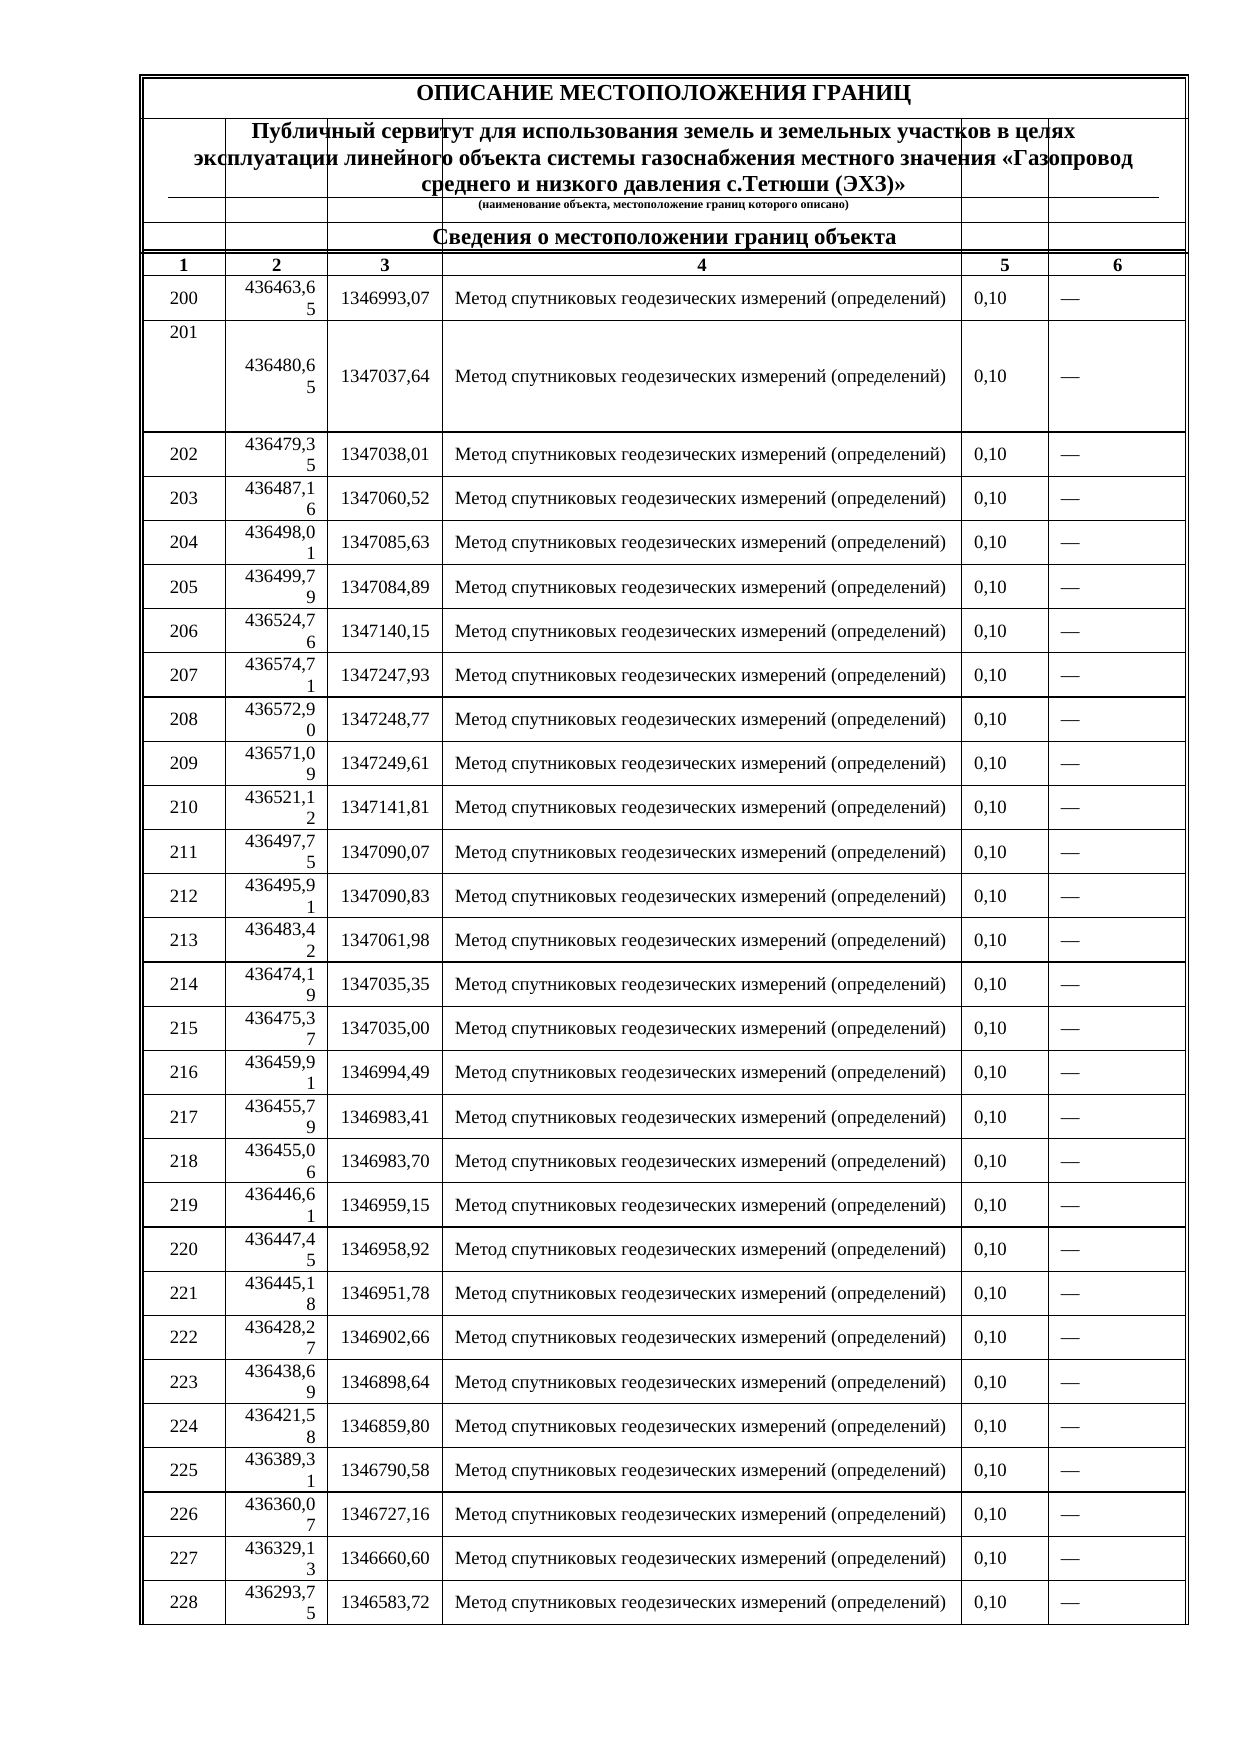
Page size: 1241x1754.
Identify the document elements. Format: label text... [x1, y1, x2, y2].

table_cell 1346983,70 [328, 1139, 442, 1182]
table_cell 1347085,63 [328, 521, 442, 564]
table_cell 436455,06 [226, 1139, 327, 1182]
table_cell — [1049, 565, 1185, 608]
table_cell — [1049, 918, 1185, 961]
table_cell 216 [144, 1051, 225, 1094]
table_cell — [1049, 698, 1185, 741]
table_header 6 [1049, 254, 1185, 275]
table_cell 0,10 [962, 521, 1048, 564]
table_cell 436499,79 [226, 565, 327, 608]
table_cell Метод спутниковых геодезических измерений (определений) [443, 874, 961, 917]
table_cell 0,10 [962, 1007, 1048, 1050]
table_cell 226 [144, 1493, 225, 1536]
table_header 5 [962, 223, 1048, 249]
table_header 5 [962, 119, 1048, 197]
table_cell — [1049, 1581, 1185, 1624]
table_cell 436495,91 [226, 874, 327, 917]
table_cell 209 [144, 742, 225, 785]
table_cell 219 [144, 1183, 225, 1226]
table_cell — [1049, 1404, 1185, 1447]
table_cell 224 [144, 1404, 225, 1447]
table_cell 436293,75 [226, 1581, 327, 1624]
table_cell 436574,71 [226, 653, 327, 696]
table_cell Метод спутниковых геодезических измерений (определений) [443, 963, 961, 1006]
table_header 3 [328, 119, 442, 197]
table_cell 1347035,35 [328, 963, 442, 1006]
table_cell Метод спутниковых геодезических измерений (определений) [443, 786, 961, 829]
table_cell Метод спутниковых геодезических измерений (определений) [443, 1448, 961, 1491]
table_cell 200 [144, 276, 225, 319]
table_cell 0,10 [962, 565, 1048, 608]
table_cell 201 [144, 321, 225, 431]
table_cell 213 [144, 918, 225, 961]
table_cell — [1049, 1537, 1185, 1580]
table_cell 0,10 [962, 1581, 1048, 1624]
table_cell — [1049, 830, 1185, 873]
table_cell 210 [144, 786, 225, 829]
table_cell 1346959,15 [328, 1183, 442, 1226]
table_header 4 [443, 119, 961, 197]
table_cell 0,10 [962, 1183, 1048, 1226]
table_cell 1346727,16 [328, 1493, 442, 1536]
table_header 5 [962, 198, 1048, 222]
table_cell 0,10 [962, 653, 1048, 696]
table_cell — [1049, 1139, 1185, 1182]
table_cell 436446,61 [226, 1183, 327, 1226]
table_cell 217 [144, 1095, 225, 1138]
table_header 6 [1049, 223, 1185, 249]
table_header 2 [226, 119, 327, 197]
table_cell 1347038,01 [328, 433, 442, 476]
table_cell 1346583,72 [328, 1581, 442, 1624]
table_cell 0,10 [962, 1537, 1048, 1580]
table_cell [443, 321, 961, 431]
table_cell 0,10 [962, 698, 1048, 741]
table_cell 0,10 [962, 276, 1048, 319]
table_cell 436480,65 [226, 321, 327, 431]
table_cell 436483,42 [226, 918, 327, 961]
table_cell Метод спутниковых геодезических измерений (определений) [443, 1316, 961, 1359]
table_header 3 [328, 198, 442, 222]
table_cell Метод спутниковых геодезических измерений (определений) [443, 1139, 961, 1182]
table_cell 0,10 [962, 1493, 1048, 1536]
table_cell 214 [144, 963, 225, 1006]
table_cell 436497,75 [226, 830, 327, 873]
table_header 2 [226, 223, 327, 249]
table_cell 1347037,64 [328, 321, 442, 431]
table_cell Метод спутниковых геодезических измерений (определений) [443, 918, 961, 961]
table_cell 204 [144, 521, 225, 564]
table_cell 1347090,07 [328, 830, 442, 873]
table_cell 0,10 [962, 742, 1048, 785]
table_header 4 [443, 254, 961, 275]
table_cell 0,10 [962, 609, 1048, 652]
table_cell 0,10 [962, 963, 1048, 1006]
table_cell 225 [144, 1448, 225, 1491]
table_cell 1346660,60 [328, 1537, 442, 1580]
table_cell Метод спутниковых геодезических измерений (определений) [443, 1051, 961, 1094]
table_cell 436521,12 [226, 786, 327, 829]
table_cell 436455,79 [226, 1095, 327, 1138]
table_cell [443, 1581, 961, 1624]
table_cell 436571,09 [226, 742, 327, 785]
table_cell Метод спутниковых геодезических измерений (определений) [443, 1183, 961, 1226]
table_cell Метод спутниковых геодезических измерений (определений) [443, 609, 961, 652]
table_cell — [1049, 653, 1185, 696]
table_cell — [1049, 1493, 1185, 1536]
table_cell Метод спутниковых геодезических измерений (определений) [443, 1095, 961, 1138]
table_cell Метод спутниковых геодезических измерений (определений) [443, 1228, 961, 1271]
table_cell Метод спутниковых геодезических измерений (определений) [443, 565, 961, 608]
table_cell Метод спутниковых геодезических измерений (определений) [443, 1404, 961, 1447]
table_header 2 [226, 198, 327, 222]
table_cell 0,10 [962, 1316, 1048, 1359]
table_cell — [1049, 1095, 1185, 1138]
table_cell 228 [144, 1581, 225, 1624]
table_cell 436447,45 [226, 1228, 327, 1271]
table_cell 0,10 [962, 1228, 1048, 1271]
table_cell 1347060,52 [328, 477, 442, 520]
table_cell 436498,01 [226, 521, 327, 564]
table_cell Метод спутниковых геодезических измерений (определений) [443, 1272, 961, 1315]
table_cell 436459,91 [226, 1051, 327, 1094]
table_cell Метод спутниковых геодезических измерений (определений) [443, 521, 961, 564]
table_cell 1347249,61 [328, 742, 442, 785]
table_cell Метод спутниковых геодезических измерений (определений) [443, 742, 961, 785]
table_cell 436474,19 [226, 963, 327, 1006]
table_cell — [1049, 1272, 1185, 1315]
table_cell Метод спутниковых геодезических измерений (определений) [443, 1007, 961, 1050]
table_cell 0,10 [962, 1051, 1048, 1094]
table_cell 0,10 [962, 1404, 1048, 1447]
table_cell 227 [144, 1537, 225, 1580]
table_cell 436475,37 [226, 1007, 327, 1050]
table_cell 1347061,98 [328, 918, 442, 961]
table_cell — [1049, 1007, 1185, 1050]
table_cell 208 [144, 698, 225, 741]
table_cell 436572,90 [226, 698, 327, 741]
table_cell Метод спутниковых геодезических измерений (определений) [443, 1360, 961, 1403]
table_cell 1346994,49 [328, 1051, 442, 1094]
table_cell — [1049, 521, 1185, 564]
table_header 1 [144, 119, 225, 222]
table_cell 203 [144, 477, 225, 520]
table_cell 0,10 [962, 1095, 1048, 1138]
table_cell 1347090,83 [328, 874, 442, 917]
table_cell 218 [144, 1139, 225, 1182]
table_cell 436524,76 [226, 609, 327, 652]
table_header 1 [144, 223, 225, 249]
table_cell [443, 276, 961, 319]
table_cell 1346859,80 [328, 1404, 442, 1447]
table_cell 0,10 [962, 1272, 1048, 1315]
table_cell 1347248,77 [328, 698, 442, 741]
table_cell 0,10 [962, 321, 1048, 431]
table_cell 1347035,00 [328, 1007, 442, 1050]
table_cell 1347140,15 [328, 609, 442, 652]
table_cell — [1049, 1448, 1185, 1491]
table_cell 0,10 [962, 1360, 1048, 1403]
table_cell 211 [144, 830, 225, 873]
table_cell 222 [144, 1316, 225, 1359]
table_cell 436487,16 [226, 477, 327, 520]
table_cell 0,10 [962, 1448, 1048, 1491]
table_cell 0,10 [962, 874, 1048, 917]
table_header 1 [144, 254, 225, 275]
table_cell 436428,27 [226, 1316, 327, 1359]
table_cell 1346951,78 [328, 1272, 442, 1315]
table_cell 207 [144, 653, 225, 696]
table_cell 1346993,07 [328, 276, 442, 319]
table_cell Метод спутниковых геодезических измерений (определений) [443, 830, 961, 873]
table_cell 1346902,66 [328, 1316, 442, 1359]
table_header 4 [443, 198, 961, 222]
table_cell Метод спутниковых геодезических измерений (определений) [443, 477, 961, 520]
table_header 6 [1049, 119, 1185, 222]
table_cell 223 [144, 1360, 225, 1403]
table_cell 436463,65 [226, 276, 327, 319]
table_cell Метод спутниковых геодезических измерений (определений) [443, 698, 961, 741]
table_cell — [1049, 477, 1185, 520]
table_cell 0,10 [962, 786, 1048, 829]
table_cell — [1049, 1316, 1185, 1359]
table_cell — [1049, 433, 1185, 476]
table_cell 436445,18 [226, 1272, 327, 1315]
table_cell — [1049, 1360, 1185, 1403]
table_cell 1346898,64 [328, 1360, 442, 1403]
table_cell — [1049, 786, 1185, 829]
table_cell 220 [144, 1228, 225, 1271]
table_cell — [1049, 1183, 1185, 1226]
table_cell 436438,69 [226, 1360, 327, 1403]
table_cell — [1049, 742, 1185, 785]
table_cell 1346983,41 [328, 1095, 442, 1138]
table_cell — [1049, 1228, 1185, 1271]
table_cell 0,10 [962, 433, 1048, 476]
table_cell 0,10 [962, 477, 1048, 520]
table_cell 1346958,92 [328, 1228, 442, 1271]
table_cell 221 [144, 1272, 225, 1315]
table_cell Метод спутниковых геодезических измерений (определений) [443, 433, 961, 476]
table_cell 0,10 [962, 1139, 1048, 1182]
table_cell 1347084,89 [328, 565, 442, 608]
table_header 3 [328, 254, 442, 275]
table_cell 436329,13 [226, 1537, 327, 1580]
table_cell — [1049, 609, 1185, 652]
table_header 4 [443, 223, 961, 249]
table_cell 215 [144, 1007, 225, 1050]
table_cell 0,10 [962, 918, 1048, 961]
table_header 2 [226, 254, 327, 275]
table_cell Метод спутниковых геодезических измерений (определений) [443, 1493, 961, 1536]
table_cell — [1049, 1051, 1185, 1094]
table_cell 1347247,93 [328, 653, 442, 696]
table_cell Метод спутниковых геодезических измерений (определений) [443, 653, 961, 696]
table_cell 436421,58 [226, 1404, 327, 1447]
table_cell 212 [144, 874, 225, 917]
table_cell — [1049, 276, 1185, 319]
table_cell 0,10 [962, 830, 1048, 873]
table_cell 436360,07 [226, 1493, 327, 1536]
table_cell — [1049, 321, 1185, 431]
table_cell 202 [144, 433, 225, 476]
table_cell 436479,35 [226, 433, 327, 476]
table_cell 436389,31 [226, 1448, 327, 1491]
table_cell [443, 1537, 961, 1580]
table_cell 1346790,58 [328, 1448, 442, 1491]
table_cell 205 [144, 565, 225, 608]
table_cell — [1049, 963, 1185, 1006]
table_cell — [1049, 874, 1185, 917]
table_cell 206 [144, 609, 225, 652]
table_header 3 [328, 223, 442, 249]
table_cell 1347141,81 [328, 786, 442, 829]
table_header 5 [962, 254, 1048, 275]
